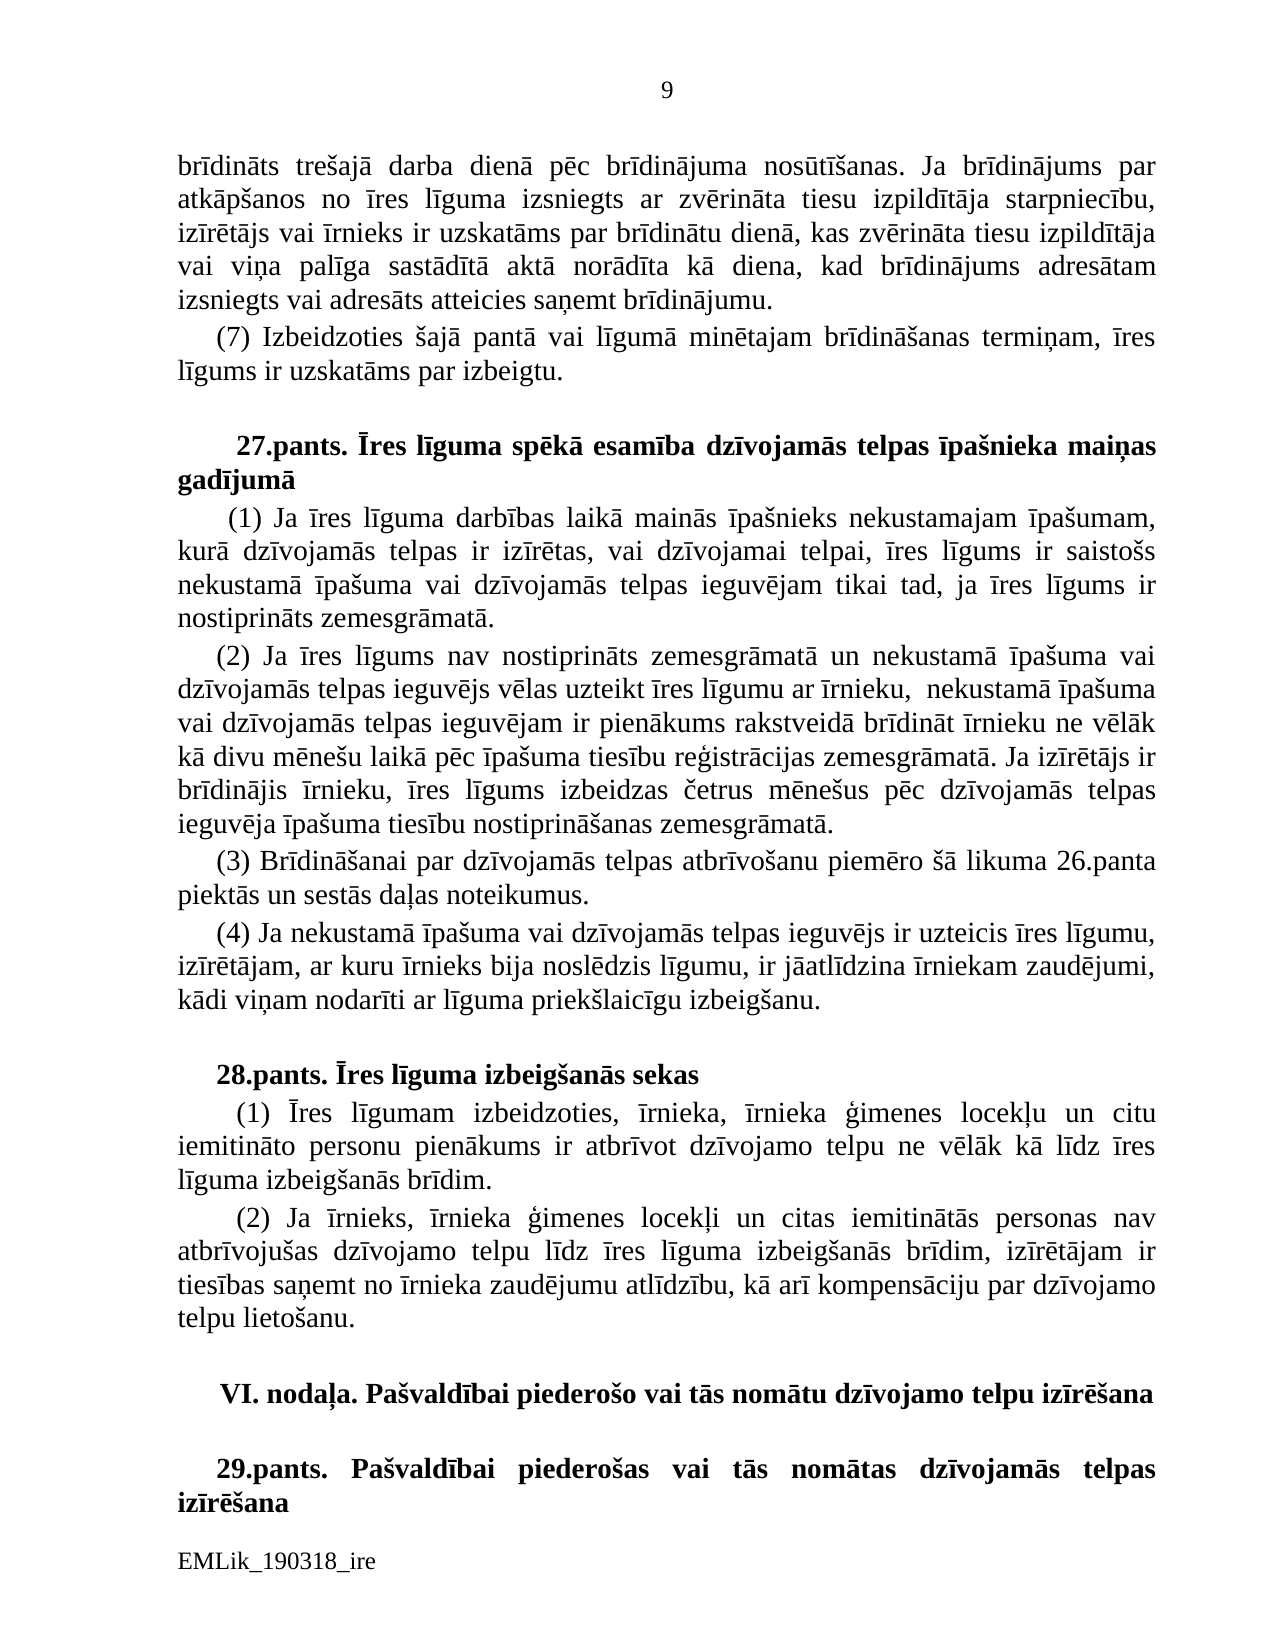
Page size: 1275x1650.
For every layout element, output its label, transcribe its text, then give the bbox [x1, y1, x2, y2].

text (4) Ja nekustamā īpašuma vai dzīvojamās telpas ieguvējs ir uzteicis īres līgumu, izīrētājam, ar kuru īrnieks bija noslēdzis līgumu, ir jāatlīdzina īrniekam zaudējumi, kādi viņam nodarīti ar līguma priekšlaicīgu izbeigšanu. [177, 915, 1157, 1015]
text (7) Izbeidzoties šajā pantā vai līgumā minētajam brīdināšanas termiņam, īres līgums ir uzskatāms par izbeigtu. [177, 319, 1157, 387]
text (3) Brīdināšanai par dzīvojamās telpas atbrīvošanu piemēro šā likuma 26.panta piektās un sestās daļas noteikumus. [177, 843, 1157, 911]
text 27.pants. Īres līguma spēkā esamība dzīvojamās telpas īpašnieka maiņas gadījumā [177, 428, 1157, 496]
text (1) Īres līgumam izbeidzoties, īrnieka, īrnieka ģimenes locekļu un citu iemitināto personu pienākums ir atbrīvot dzīvojamo telpu ne vēlāk kā līdz īres līguma izbeigšanās brīdim. [177, 1095, 1157, 1196]
text 28.pants. Īres līguma izbeigšanās sekas [177, 1057, 1157, 1091]
text (1) Ja īres līguma darbības laikā mainās īpašnieks nekustamajam īpašumam, kurā dzīvojamās telpas ir izīrētas, vai dzīvojamai telpai, īres līgums ir saistošs nekustamā īpašuma vai dzīvojamās telpas ieguvējam tikai tad, ja īres līgums ir nostiprināts zemesgrāmatā. [177, 500, 1157, 634]
text (2) Ja īrnieks, īrnieka ģimenes locekļi un citas iemitinātās personas nav atbrīvojušas dzīvojamo telpu līdz īres līguma izbeigšanās brīdim, izīrētājam ir tiesības saņemt no īrnieka zaudējumu atlīdzību, kā arī kompensāciju par dzīvojamo telpu lietošanu. [177, 1200, 1157, 1334]
text VI. nodaļa. Pašvaldībai piederošo vai tās nomātu dzīvojamo telpu izīrēšana [177, 1376, 1157, 1409]
text 29.pants. Pašvaldībai piederošas vai tās nomātas dzīvojamās telpas izīrēšana [177, 1451, 1157, 1518]
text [177, 148, 1157, 315]
text (2) Ja īres līgums nav nostiprināts zemesgrāmatā un nekustamā īpašuma vai dzīvojamās telpas ieguvējs vēlas uzteikt īres līgumu ar īrnieku, nekustamā īpašuma vai dzīvojamās telpas ieguvējam ir pienākums rakstveidā brīdināt īrnieku ne vēlāk kā divu mēnešu laikā pēc īpašuma tiesību reģistrācijas zemesgrāmatā. Ja izīrētājs ir brīdinājis īrnieku, īres līgums izbeidzas četrus mēnešus pēc dzīvojamās telpas ieguvēja īpašuma tiesību nostiprināšanas zemesgrāmatā. [177, 638, 1157, 839]
